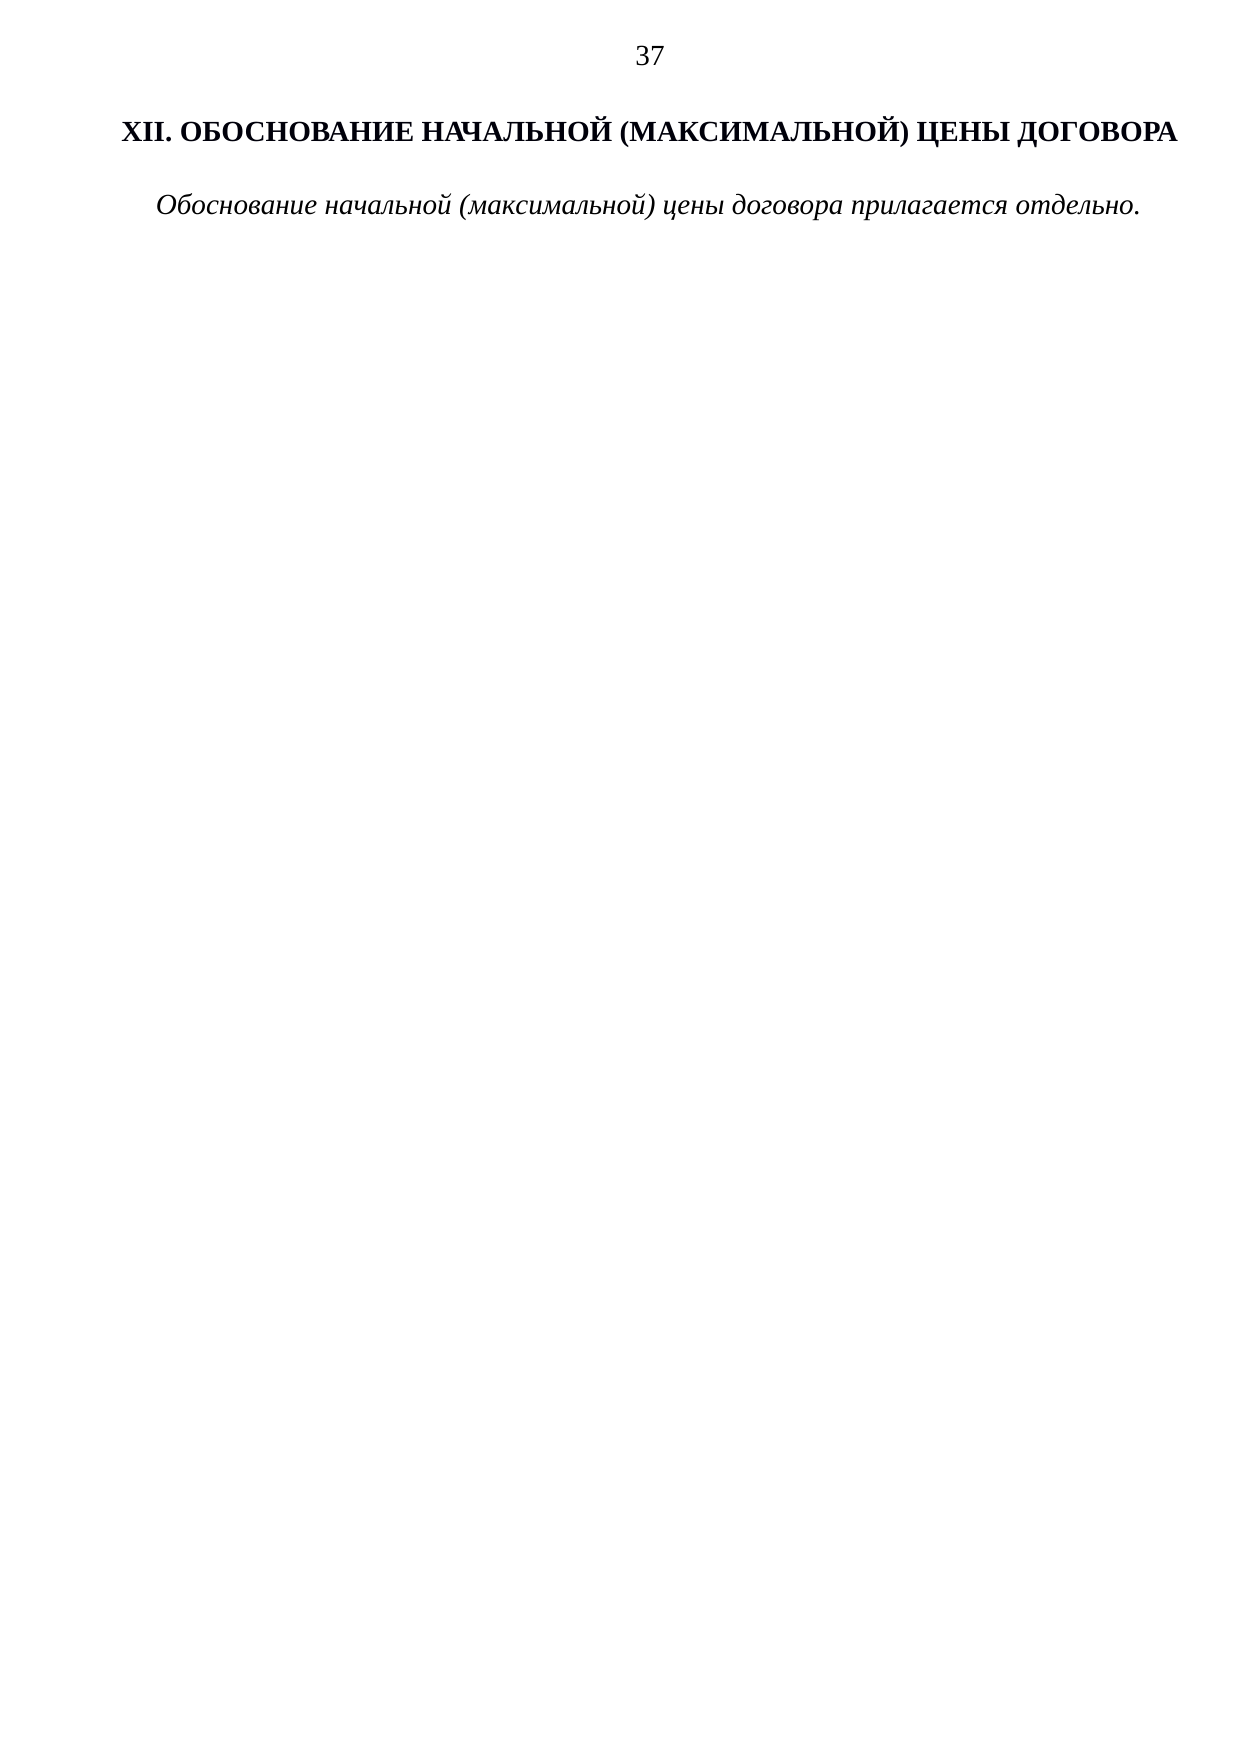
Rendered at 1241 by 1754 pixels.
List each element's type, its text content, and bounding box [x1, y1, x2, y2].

subtitle XII. ОБОСНОВАНИЕ НАЧАЛЬНОЙ (МАКСИМАЛЬНОЙ) ЦЕНЫ ДОГОВОРА [118, 114, 1181, 147]
list Обоснование начальной (максимальной) цены договора прилагается отдельно. [118, 187, 1181, 221]
